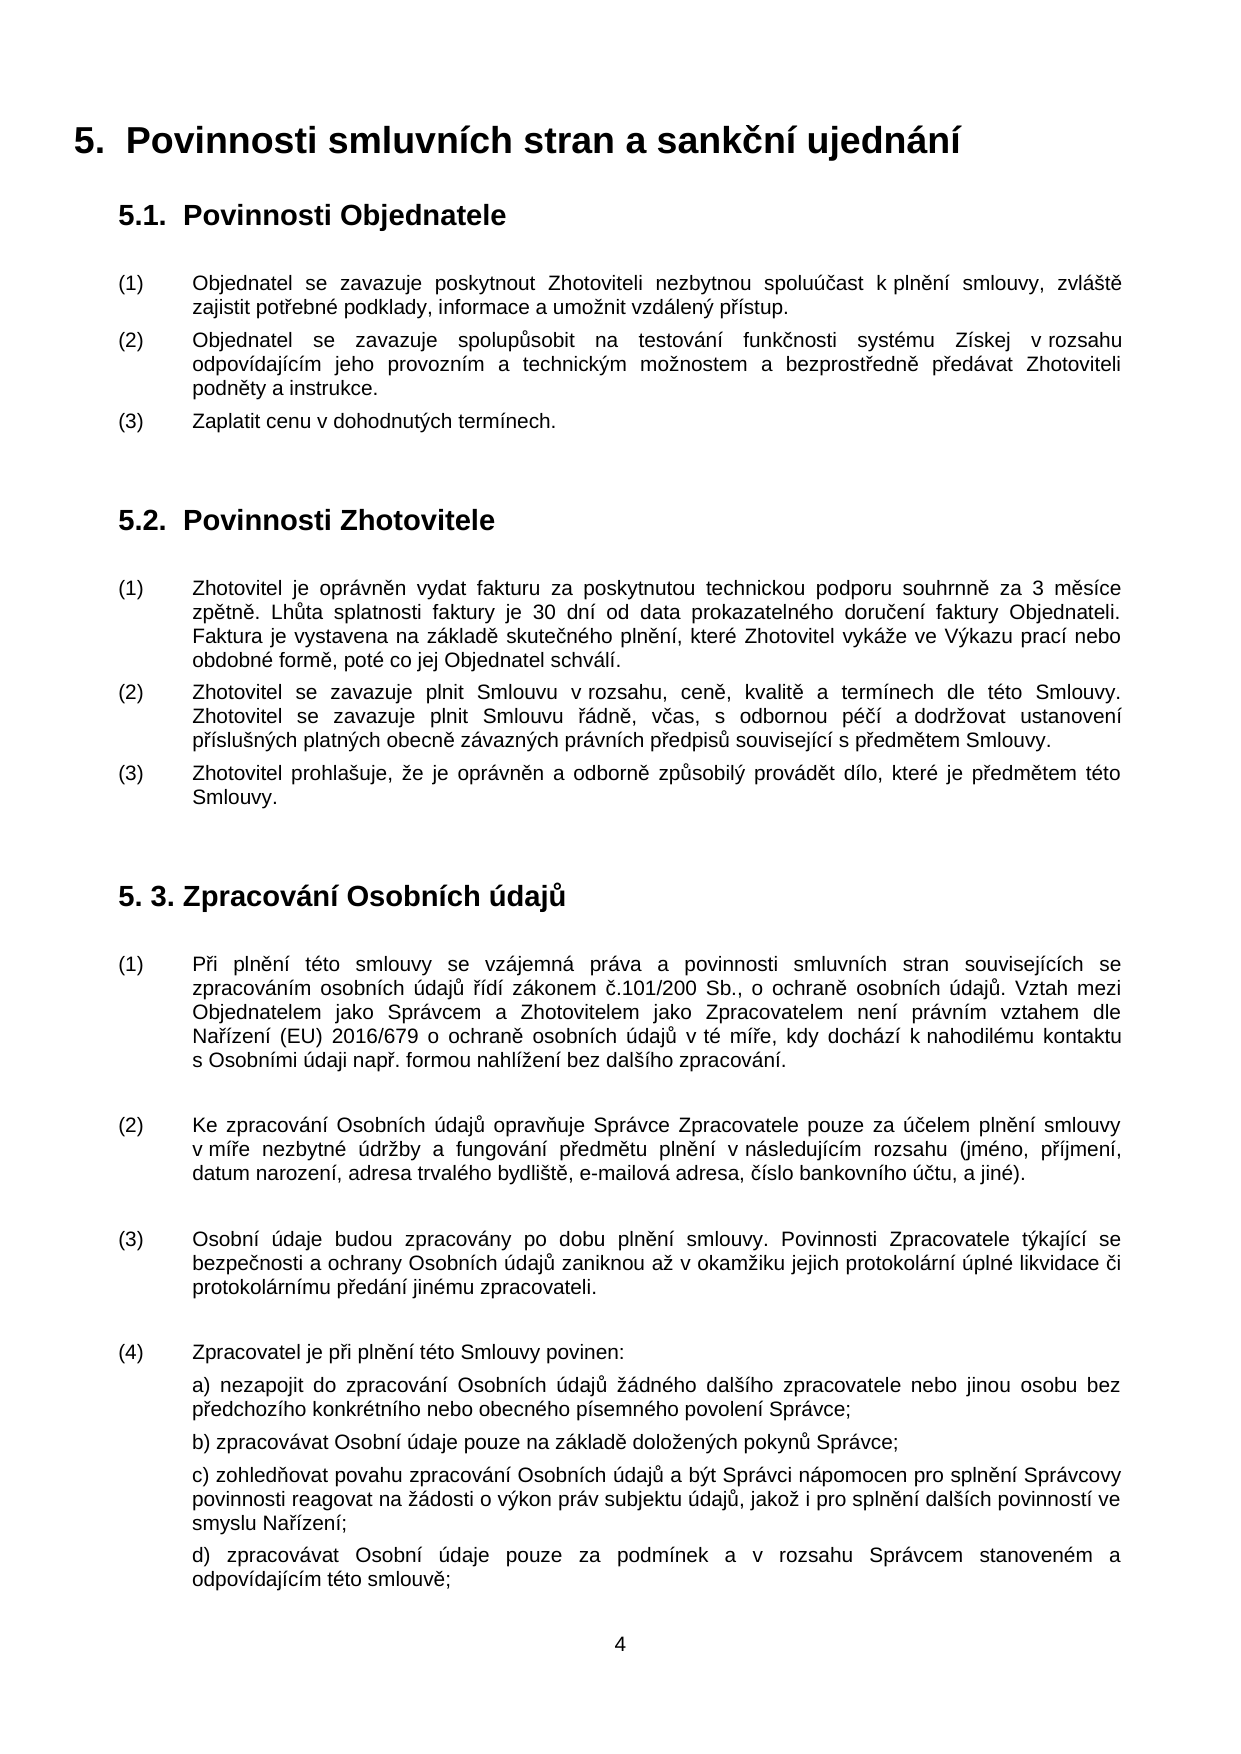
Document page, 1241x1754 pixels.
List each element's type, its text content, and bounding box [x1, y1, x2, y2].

subtitle 5. Povinnosti smluvních stran a sankční ujednání [74, 118, 1122, 161]
list Zhotovitel se zavazuje plnit Smlouvu v rozsahu, ceně, kvalitě a termínech dle této Smlouvy. Zhotovitel se zavazuje plnit Smlouvu řádně, včas, s odbornou péčí a dodržovat ustanovení příslušných platných obecně závazných právních předpisů související s předmětem Smlouvy. [118, 680, 1122, 752]
subtitle 5.1. Povinnosti Objednatele [118, 198, 1122, 232]
list d) zpracovávat Osobní údaje pouze za podmínek a v rozsahu Správcem stanoveném a odpovídajícím této smlouvě; [192, 1543, 1122, 1591]
list Objednatel se zavazuje spolupůsobit na testování funkčnosti systému Získej v rozsahu odpovídajícím jeho provozním a technickým možnostem a bezprostředně předávat Zhotoviteli podněty a instrukce. [118, 328, 1122, 400]
list c) zohledňovat povahu zpracování Osobních údajů a být Správci nápomocen pro splnění Správcovy povinnosti reagovat na žádosti o výkon práv subjektu údajů, jakož i pro splnění dalších povinností ve smyslu Nařízení; [192, 1463, 1122, 1534]
list Zhotovitel je oprávněn vydat fakturu za poskytnutou technickou podporu souhrnně za 3 měsíce zpětně. Lhůta splatnosti faktury je 30 dní od data prokazatelného doručení faktury Objednateli. Faktura je vystavena na základě skutečného plnění, které Zhotovitel vykáže ve Výkazu prací nebo obdobné formě, poté co jej Objednatel schválí. [118, 576, 1122, 671]
list Ke zpracování Osobních údajů opravňuje Správce Zpracovatele pouze za účelem plnění smlouvy v míře nezbytné údržby a fungování předmětu plnění v následujícím rozsahu (jméno, příjmení, datum narození, adresa trvalého bydliště, e-mailová adresa, číslo bankovního účtu, a jiné). [118, 1113, 1122, 1185]
subtitle 5. 3. Zpracování Osobních údajů [118, 879, 1122, 912]
list b) zpracovávat Osobní údaje pouze na základě doložených pokynů Správce; [192, 1430, 1122, 1454]
subtitle 5.2. Povinnosti Zhotovitele [118, 503, 1122, 536]
list Při plnění této smlouvy se vzájemná práva a povinnosti smluvních stran souvisejících se zpracováním osobních údajů řídí zákonem č.101/200 Sb., o ochraně osobních údajů. Vztah mezi Objednatelem jako Správcem a Zhotovitelem jako Zpracovatelem není právním vztahem dle Nařízení (EU) 2016/679 o ochraně osobních údajů v té míře, kdy dochází k nahodilému kontaktu s Osobními údaji např. formou nahlížení bez dalšího zpracování. [118, 952, 1122, 1071]
list Zhotovitel prohlašuje, že je oprávněn a odborně způsobilý provádět dílo, které je předmětem této Smlouvy. [118, 761, 1122, 809]
list a) nezapojit do zpracování Osobních údajů žádného dalšího zpracovatele nebo jinou osobu bez předchozího konkrétního nebo obecného písemného povolení Správce; [192, 1373, 1122, 1421]
list Objednatel se zavazuje poskytnout Zhotoviteli nezbytnou spoluúčast k plnění smlouvy, zvláště zajistit potřebné podklady, informace a umožnit vzdálený přístup. [118, 271, 1122, 319]
list Zpracovatel je při plnění této Smlouvy povinen: [118, 1340, 1122, 1364]
list Zaplatit cenu v dohodnutých termínech. [118, 409, 1122, 433]
list Osobní údaje budou zpracovány po dobu plnění smlouvy. Povinnosti Zpracovatele týkající se bezpečnosti a ochrany Osobních údajů zaniknou až v okamžiku jejich protokolární úplné likvidace či protokolárnímu předání jinému zpracovateli. [118, 1227, 1122, 1298]
